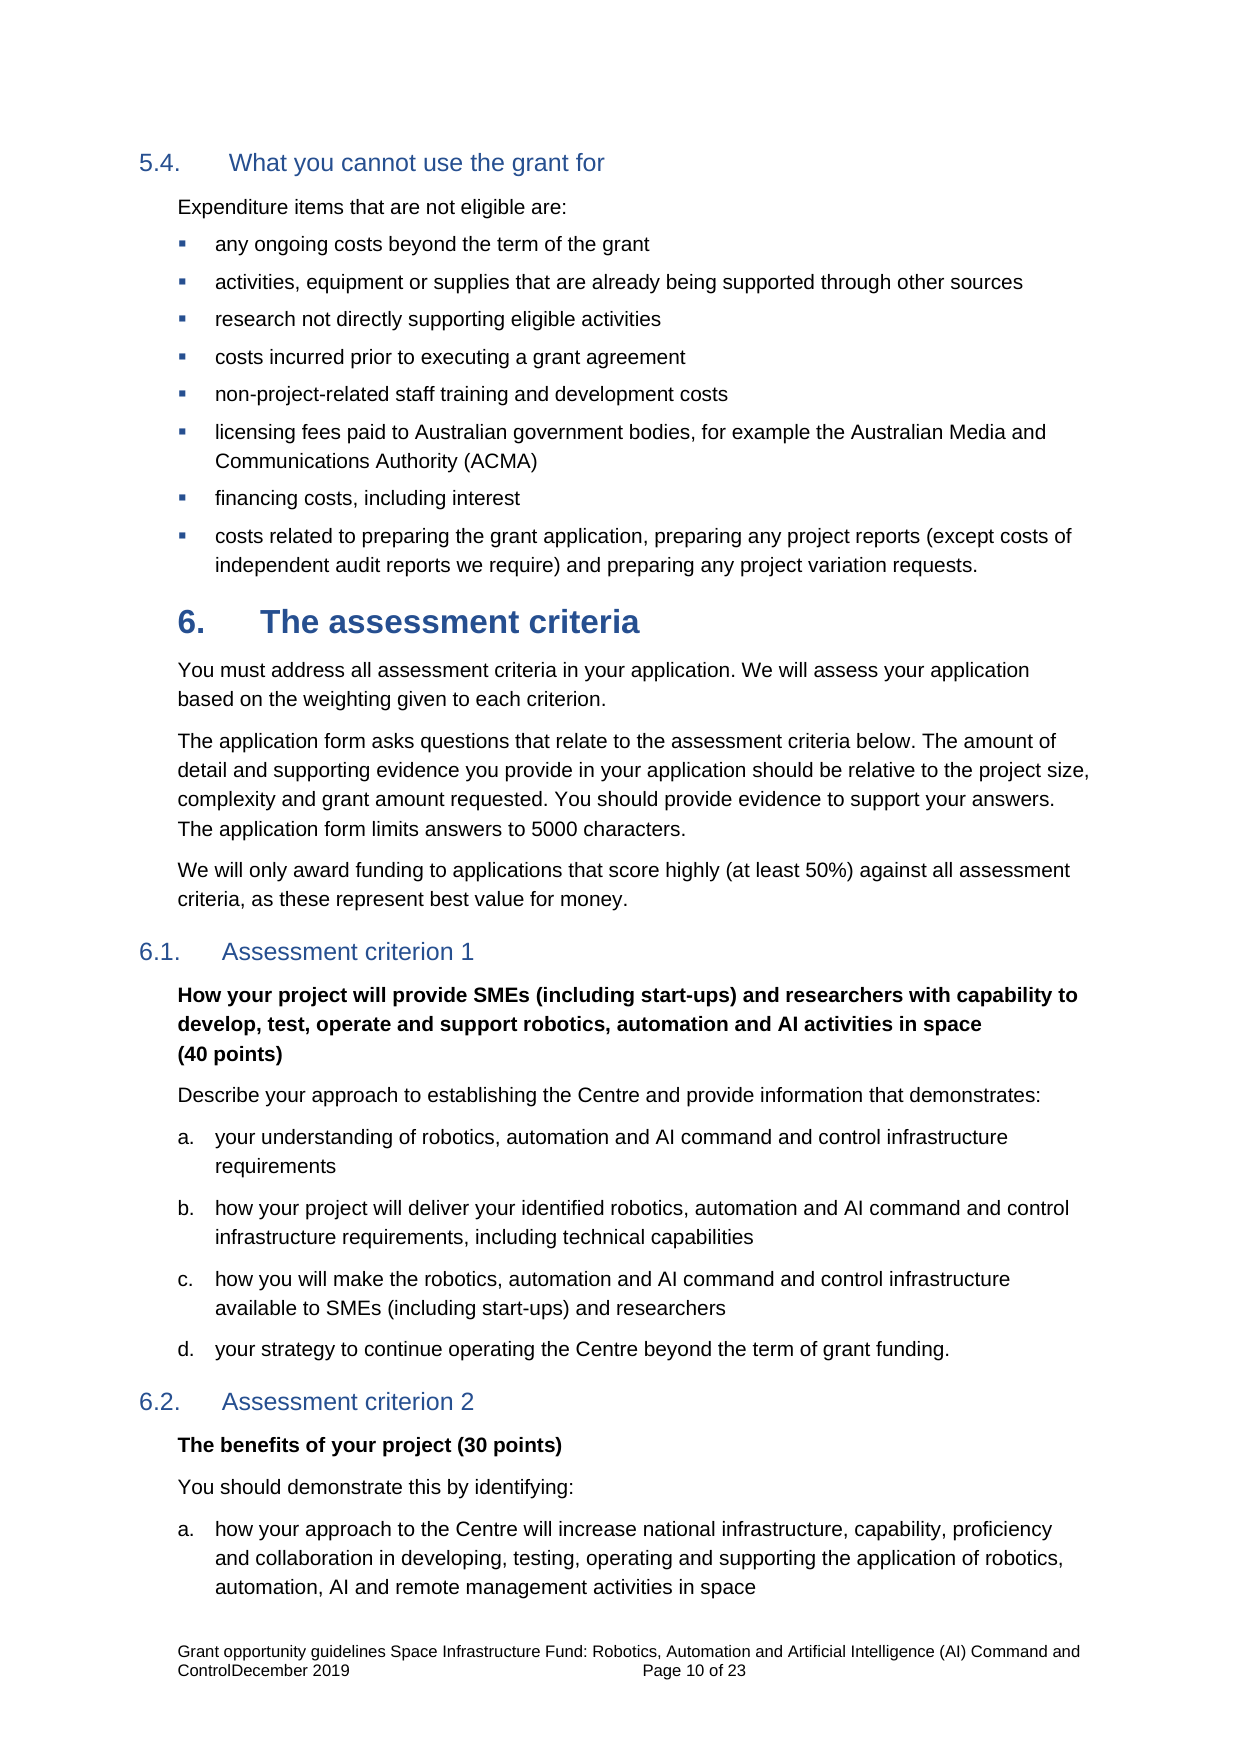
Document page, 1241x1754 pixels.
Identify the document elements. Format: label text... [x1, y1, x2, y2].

list research not directly supporting eligible activities [177, 302, 1092, 331]
list activities, equipment or supplies that are already being supported through other sources [177, 264, 1092, 293]
list how your project will deliver your identified robotics, automation and AI command and control infrastructure requirements, including technical capabilities [177, 1190, 1092, 1249]
list your strategy to continue operating the Centre beyond the term of grant funding. [177, 1332, 1092, 1361]
list costs related to preparing the grant application, preparing any project reports (except costs of independent audit reports we require) and preparing any project variation requests. [177, 518, 1092, 577]
text You must address all assessment criteria in your application. We will assess your application based on the weighting given to each criterion. [177, 653, 1092, 711]
subtitle Assessment criterion 2 [139, 1386, 1092, 1415]
subtitle What you cannot use the grant for [139, 148, 1092, 177]
text The application form asks questions that relate to the assessment criteria below. The amount of detail and supporting evidence you provide in your application should be relative to the project size, complexity and grant amount requested. You should provide evidence to support your answers. The application form limits answers to 5000 characters. [177, 724, 1092, 840]
list licensing fees paid to Australian government bodies, for example the Australian Media and Communications Authority (ACMA) [177, 414, 1092, 473]
subtitle The assessment criteria [177, 602, 1092, 640]
text We will only award funding to applications that score highly (at least 50%) against all assessment criteria, as these represent best value for money. [177, 853, 1092, 911]
list non-project-related staff training and development costs [177, 377, 1092, 406]
list your understanding of robotics, automation and AI command and control infrastructure requirements [177, 1119, 1092, 1178]
list financing costs, including interest [177, 481, 1092, 510]
text How your project will provide SMEs (including start-ups) and researchers with capability to develop, test, operate and support robotics, automation and AI activities in space (40 points) [177, 978, 1092, 1065]
text The benefits of your project (30 points) [177, 1428, 1092, 1457]
list You should demonstrate this by identifying: [177, 1469, 1092, 1499]
text Expenditure items that are not eligible are: [177, 189, 1092, 218]
subtitle Assessment criterion 1 [139, 936, 1092, 965]
list how you will make the robotics, automation and AI command and control infrastructure available to SMEs (including start-ups) and researchers [177, 1261, 1092, 1319]
list how your approach to the Centre will increase national infrastructure, capability, proficiency and collaboration in developing, testing, operating and supporting the application of robotics, automation, AI and remote management activities in space [177, 1511, 1092, 1599]
text Describe your approach to establishing the Centre and provide information that demonstrates: [177, 1078, 1092, 1107]
list any ongoing costs beyond the term of the grant [177, 227, 1092, 256]
list costs incurred prior to executing a grant agreement [177, 339, 1092, 368]
